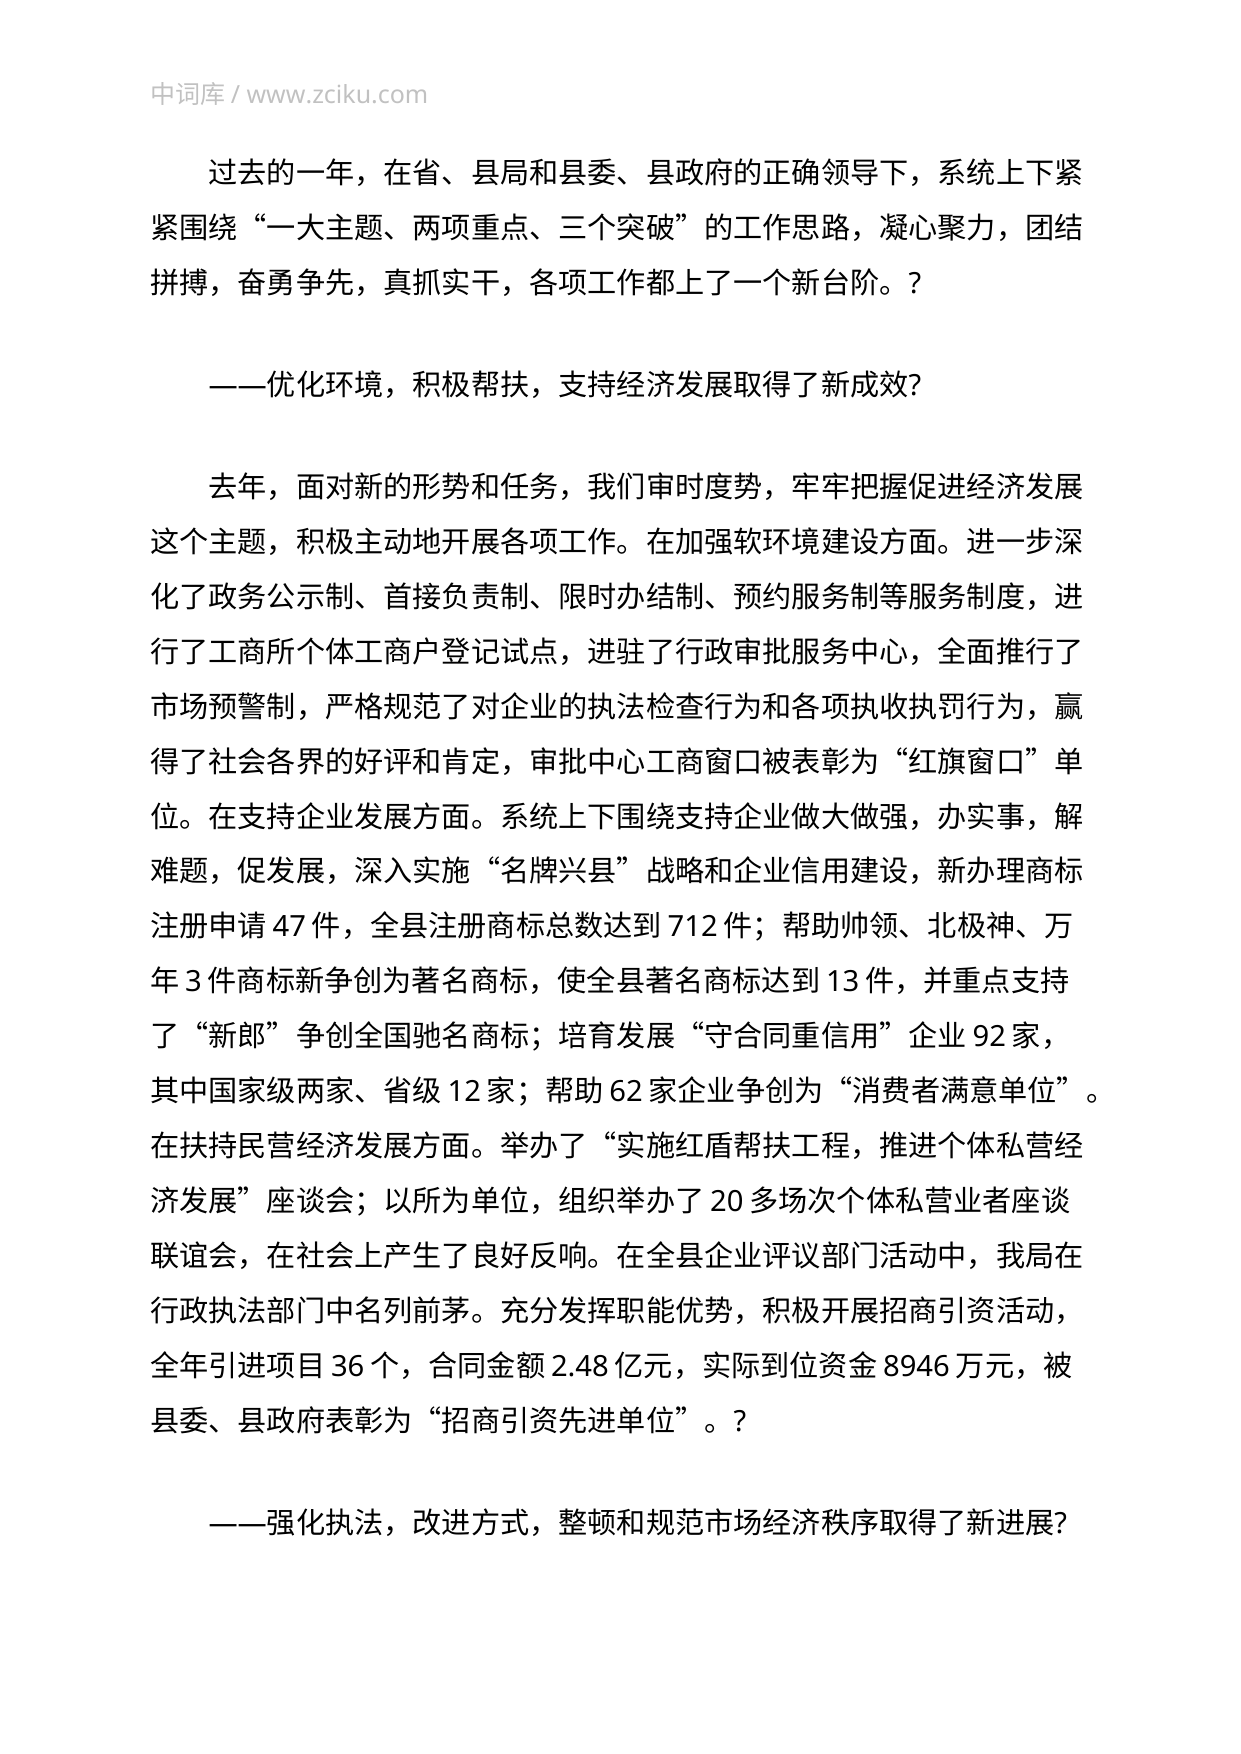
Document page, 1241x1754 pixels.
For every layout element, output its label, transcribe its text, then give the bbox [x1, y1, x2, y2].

text 去年，面对新的形势和任务，我们审时度势，牢牢把握促进经济发展这个主题，积极主动地开展各项工作。在加强软环境建设方面。进一步深化了政务公示制、首接负责制、限时办结制、预约服务制等服务制度，进行了工商所个体工商户登记试点，进驻了行政审批服务中心，全面推行了市场预警制，严格规范了对企业的执法检查行为和各项执收执罚行为，赢得了社会各界的好评和肯定，审批中心工商窗口被表彰为“红旗窗口”单位。在支持企业发展方面。系统上下围绕支持企业做大做强，办实事，解难题，促发展，深入实施“名牌兴县”战略和企业信用建设，新办理商标注册申请47件，全县注册商标总数达到712件；帮助帅领、北极神、万年3件商标新争创为著名商标，使全县著名商标达到13件，并重点支持了“新郎”争创全国驰名商标；培育发展“守合同重信用”企业92家，其中国家级两家、省级12家；帮助62家企业争创为“消费者满意单位”。在扶持民营经济发展方面。举办了“实施红盾帮扶工程，推进个体私营经济发展”座谈会；以所为单位，组织举办了20多场次个体私营业者座谈联谊会，在社会上产生了良好反响。在全县企业评议部门活动中，我局在行政执法部门中名列前茅。充分发挥职能优势，积极开展招商引资活动，全年引进项目36个，合同金额2.48亿元，实际到位资金8946万元，被县委、县政府表彰为“招商引资先进单位”。? [150, 464, 1090, 1440]
text ——优化环境，积极帮扶，支持经济发展取得了新成效? [150, 362, 1090, 404]
text 过去的一年，在省、县局和县委、县政府的正确领导下，系统上下紧紧围绕“一大主题、两项重点、三个突破”的工作思路，凝心聚力，团结拼搏，奋勇争先，真抓实干，各项工作都上了一个新台阶。? [150, 150, 1090, 302]
text ——强化执法，改进方式，整顿和规范市场经济秩序取得了新进展? [150, 1499, 1090, 1542]
